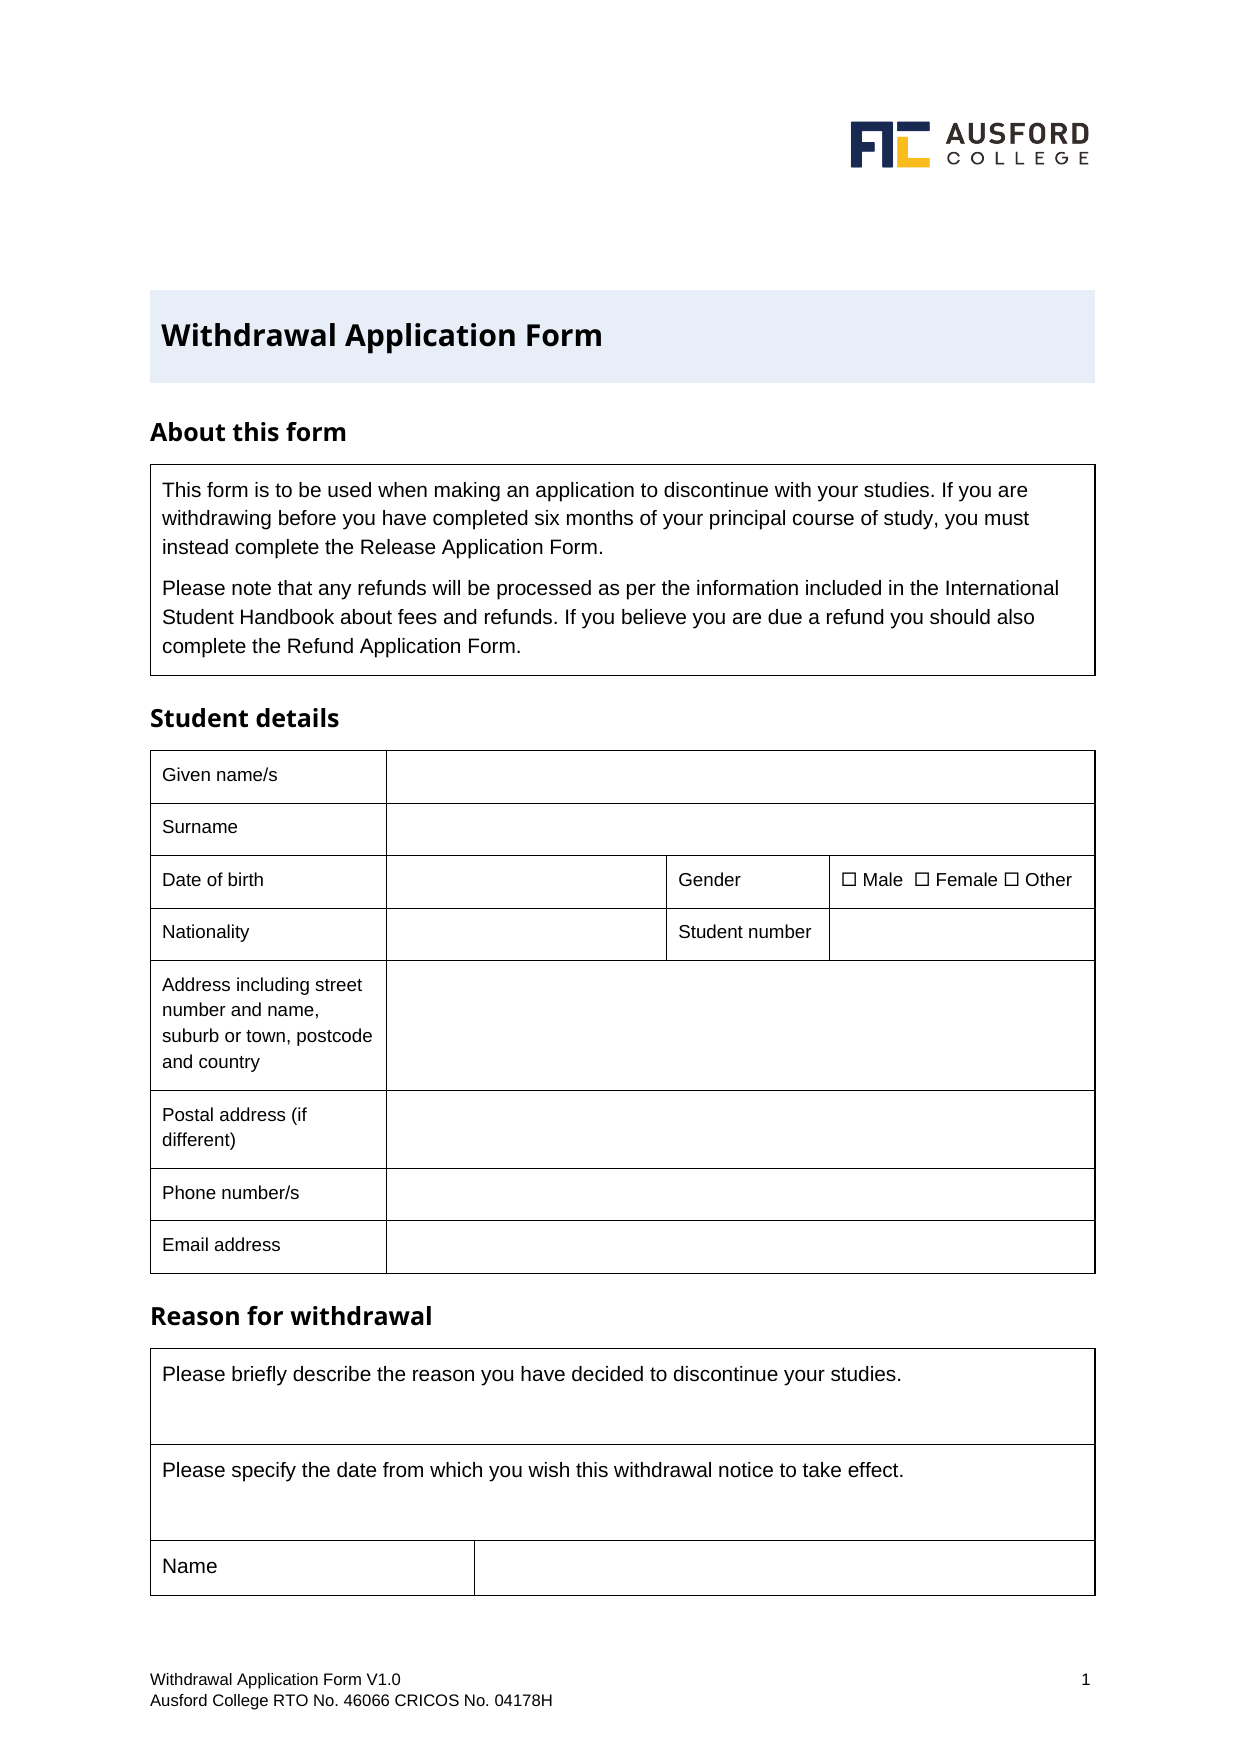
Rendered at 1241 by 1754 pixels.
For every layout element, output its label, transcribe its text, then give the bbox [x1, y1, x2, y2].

table_cell Postal address (if different) [151, 1091, 386, 1168]
table_header Given name/s [151, 751, 386, 803]
table_header Withdrawal Application Form [150, 290, 1095, 383]
table_cell Surname [151, 804, 386, 855]
table_cell [830, 909, 1094, 960]
subtitle About this form [150, 414, 1090, 449]
table_cell Male Female Other [830, 856, 1094, 907]
table_cell [387, 1169, 1094, 1220]
table_cell Nationality [151, 909, 386, 960]
table_cell [387, 1091, 1094, 1168]
subtitle Reason for withdrawal [150, 1299, 1090, 1333]
picture [698, 0, 1241, 290]
table_header Please briefly describe the reason you have decided to discontinue your studies. [151, 1349, 1094, 1444]
table_header This form is to be used when making an application to discontinue with your studies. If you are withdrawing before you have completed six months of your principal course of study, you must instead complete the Release Application Form. Please note that any refunds will be processed as per the information included in the International Student Handbook about fees and refunds. If you believe you are due a refund you should also complete the Refund Application Form. [151, 465, 1094, 675]
subtitle Student details [150, 701, 1090, 735]
table_cell Email address [151, 1221, 386, 1273]
table_cell Address including street number and name, suburb or town, postcode and country [151, 961, 386, 1090]
table_cell Please specify the date from which you wish this withdrawal notice to take effect. [151, 1445, 1094, 1540]
table_header [387, 751, 1094, 803]
table_cell Phone number/s [151, 1169, 386, 1220]
table_cell Name [151, 1541, 474, 1595]
table_cell [475, 1541, 1094, 1595]
table_cell Date of birth [151, 856, 386, 907]
table_cell Student number [667, 909, 829, 960]
table_cell Gender [667, 856, 829, 907]
table_cell [387, 856, 666, 907]
table_cell [387, 804, 1094, 855]
table_cell [387, 1221, 1094, 1273]
table_cell [387, 909, 666, 960]
table_cell [387, 961, 1094, 1090]
